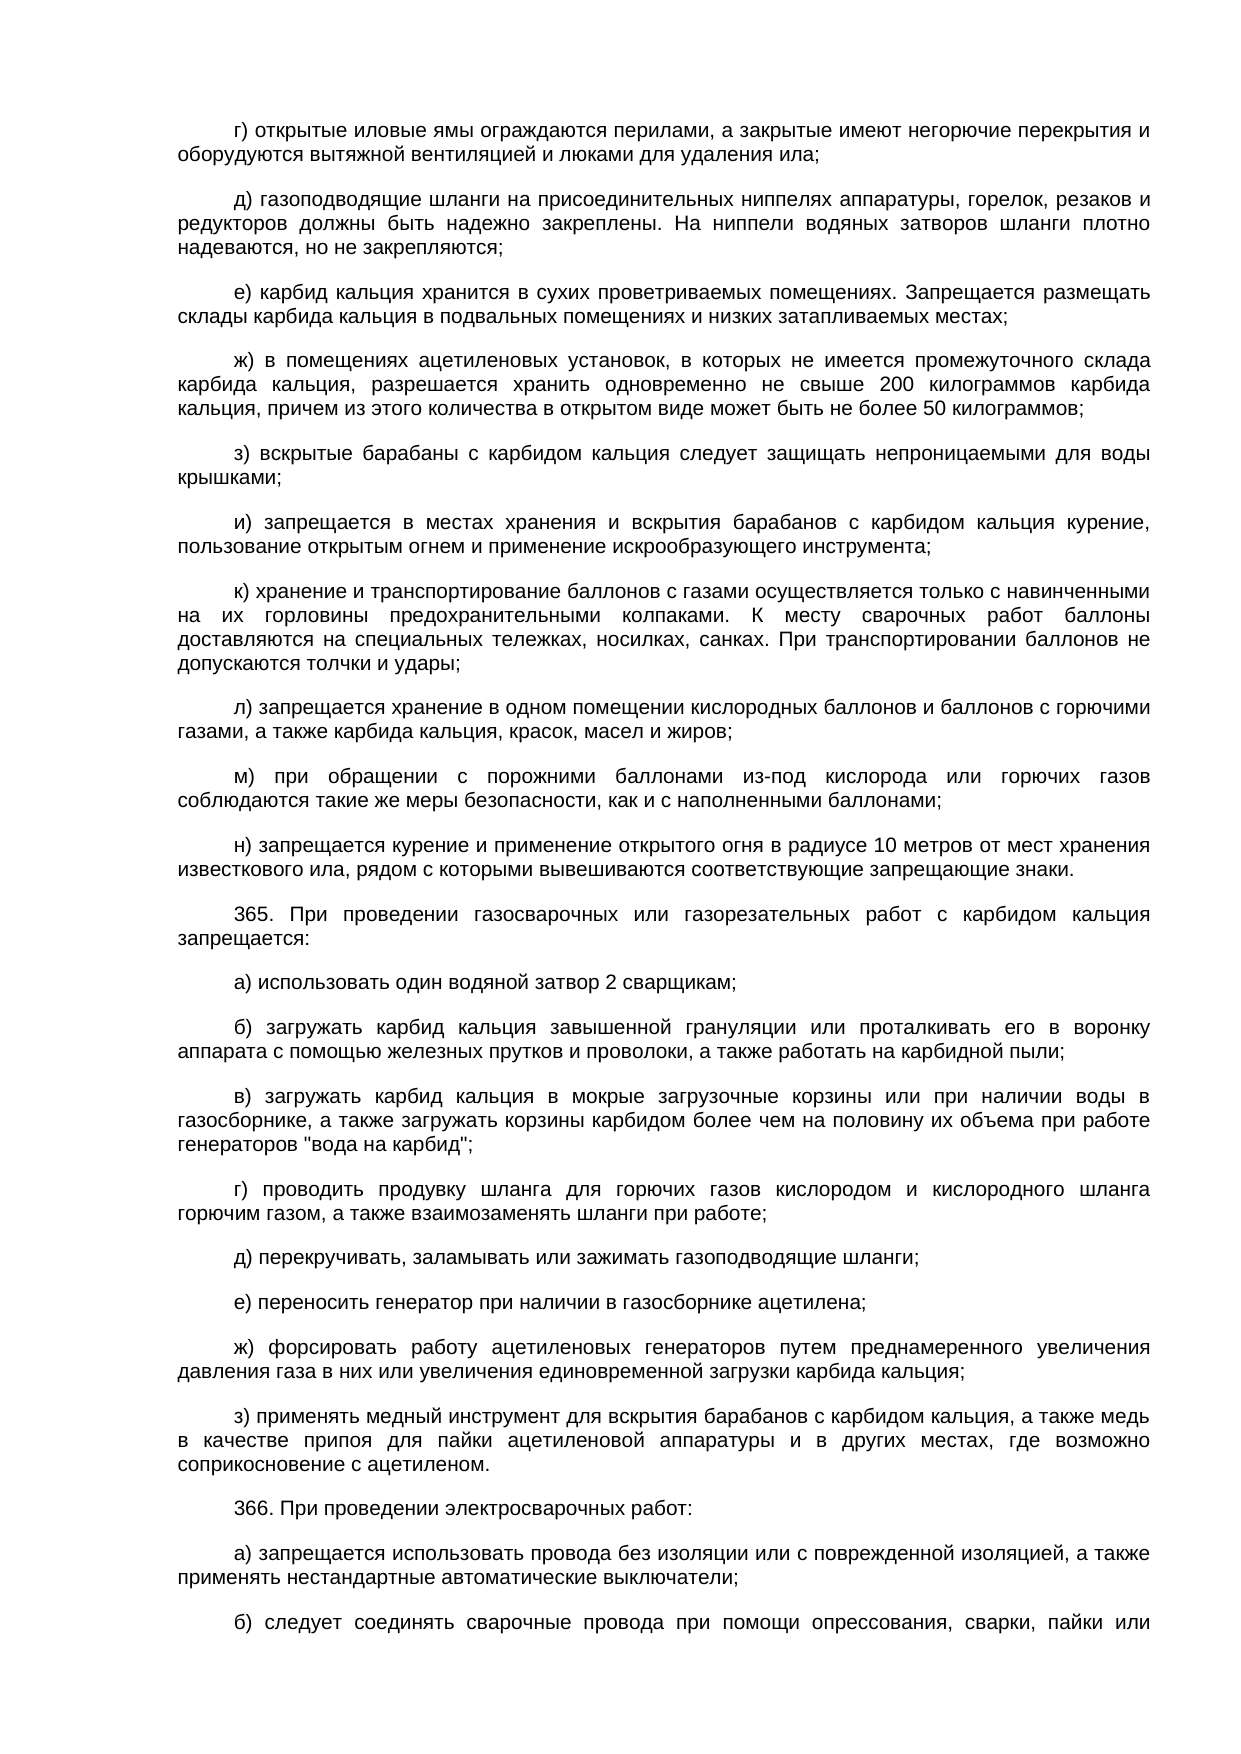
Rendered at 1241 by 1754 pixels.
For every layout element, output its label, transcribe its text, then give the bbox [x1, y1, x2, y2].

text а) запрещается использовать провода без изоляции или с поврежденной изоляцией, а также применять нестандартные автоматические выключатели; [177, 1541, 1152, 1589]
text ж) в помещениях ацетиленовых установок, в которых не имеется промежуточного склада карбида кальция, разрешается хранить одновременно не свыше 200 килограммов карбида кальция, причем из этого количества в открытом виде может быть не более 50 килограммов; [177, 348, 1152, 420]
text б) загружать карбид кальция завышенной грануляции или проталкивать его в воронку аппарата с помощью железных прутков и проволоки, а также работать на карбидной пыли; [177, 1015, 1152, 1063]
text и) запрещается в местах хранения и вскрытия барабанов с карбидом кальция курение, пользование открытым огнем и применение искрообразующего инструмента; [177, 510, 1152, 558]
text н) запрещается курение и применение открытого огня в радиусе 10 метров от мест хранения известкового ила, рядом с которыми вывешиваются соответствующие запрещающие знаки. [177, 833, 1152, 881]
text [177, 1610, 1152, 1634]
text д) перекручивать, заламывать или зажимать газоподводящие шланги; [177, 1245, 1152, 1269]
text е) переносить генератор при наличии в газосборнике ацетилена; [177, 1290, 1152, 1314]
text з) вскрытые барабаны с карбидом кальция следует защищать непроницаемыми для воды крышками; [177, 441, 1152, 489]
text а) использовать один водяной затвор 2 сварщикам; [177, 970, 1152, 994]
text з) применять медный инструмент для вскрытия барабанов с карбидом кальция, а также медь в качестве припоя для пайки ацетиленовой аппаратуры и в других местах, где возможно соприкосновение с ацетиленом. [177, 1403, 1152, 1475]
text е) карбид кальция хранится в сухих проветриваемых помещениях. Запрещается размещать склады карбида кальция в подвальных помещениях и низких затапливаемых местах; [177, 279, 1152, 327]
text 366. При проведении электросварочных работ: [177, 1496, 1152, 1520]
text 365. При проведении газосварочных или газорезательных работ с карбидом кальция запрещается: [177, 901, 1152, 949]
text в) загружать карбид кальция в мокрые загрузочные корзины или при наличии воды в газосборнике, а также загружать корзины карбидом более чем на половину их объема при работе генераторов "вода на карбид"; [177, 1084, 1152, 1156]
text ж) форсировать работу ацетиленовых генераторов путем преднамеренного увеличения давления газа в них или увеличения единовременной загрузки карбида кальция; [177, 1335, 1152, 1383]
text м) при обращении с порожними баллонами из-под кислорода или горючих газов соблюдаются такие же меры безопасности, как и с наполненными баллонами; [177, 764, 1152, 812]
text д) газоподводящие шланги на присоединительных ниппелях аппаратуры, горелок, резаков и редукторов должны быть надежно закреплены. На ниппели водяных затворов шланги плотно надеваются, но не закрепляются; [177, 187, 1152, 259]
text к) хранение и транспортирование баллонов с газами осуществляется только с навинченными на их горловины предохранительными колпаками. К месту сварочных работ баллоны доставляются на специальных тележках, носилках, санках. При транспортировании баллонов не допускаются толчки и удары; [177, 578, 1152, 674]
text г) проводить продувку шланга для горючих газов кислородом и кислородного шланга горючим газом, а также взаимозаменять шланги при работе; [177, 1176, 1152, 1224]
text л) запрещается хранение в одном помещении кислородных баллонов и баллонов с горючими газами, а также карбида кальция, красок, масел и жиров; [177, 695, 1152, 743]
text г) открытые иловые ямы ограждаются перилами, а закрытые имеют негорючие перекрытия и оборудуются вытяжной вентиляцией и люками для удаления ила; [177, 118, 1152, 166]
